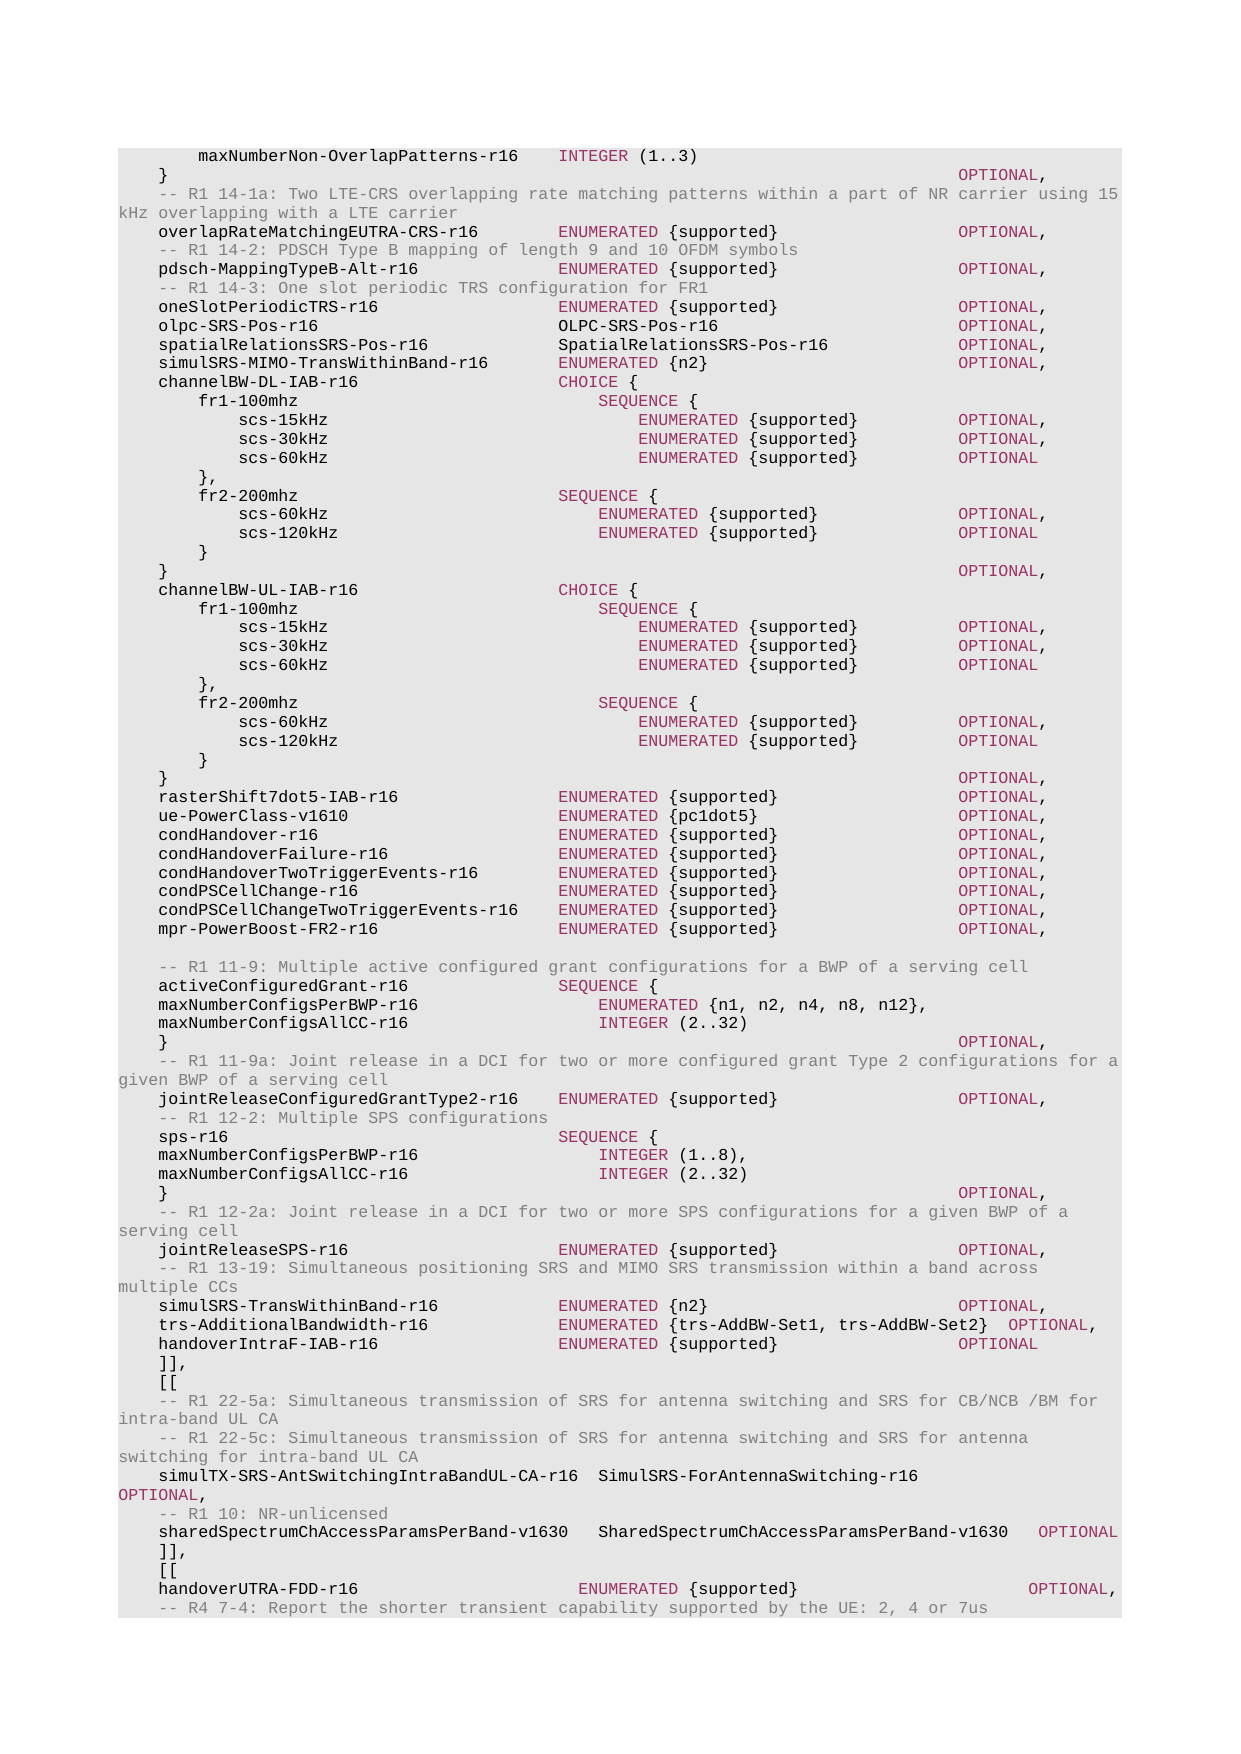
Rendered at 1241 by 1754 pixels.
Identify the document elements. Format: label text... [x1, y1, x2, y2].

text -- R1 11-9: Multiple active configured grant configurations for a BWP of a serving cell [118, 958, 1122, 977]
text [[ [118, 1562, 1122, 1581]
text simulSRS-TransWithinBand-r16 ENUMERATED {n2} OPTIONAL, [118, 1298, 1122, 1317]
text -- R4 7-4: Report the shorter transient capability supported by the UE: 2, 4 or 7us [118, 1599, 1122, 1618]
text } OPTIONAL, [118, 1185, 1122, 1203]
text maxNumberNon-OverlapPatterns-r16 INTEGER (1..3) [118, 148, 1122, 167]
text condPSCellChangeTwoTriggerEvents-r16 ENUMERATED {supported} OPTIONAL, [118, 902, 1122, 921]
text condHandoverTwoTriggerEvents-r16 ENUMERATED {supported} OPTIONAL, [118, 864, 1122, 883]
text condPSCellChange-r16 ENUMERATED {supported} OPTIONAL, [118, 883, 1122, 902]
text condHandover-r16 ENUMERATED {supported} OPTIONAL, [118, 826, 1122, 845]
text maxNumberConfigsPerBWP-r16 INTEGER (1..8), [118, 1147, 1122, 1166]
text }, [118, 468, 1122, 487]
text -- R1 22-5c: Simultaneous transmission of SRS for antenna switching and SRS for antenna switching for intra-band UL CA [118, 1430, 1122, 1467]
text ]], [118, 1543, 1122, 1562]
text scs-30kHz ENUMERATED {supported} OPTIONAL, [118, 431, 1122, 449]
text rasterShift7dot5-IAB-r16 ENUMERATED {supported} OPTIONAL, [118, 789, 1122, 808]
text } [118, 751, 1122, 770]
text scs-15kHz ENUMERATED {supported} OPTIONAL, [118, 619, 1122, 638]
text } OPTIONAL, [118, 562, 1122, 581]
text simulTX-SRS-AntSwitchingIntraBandUL-CA-r16 SimulSRS-ForAntennaSwitching-r16 OPTIONAL, [118, 1467, 1122, 1505]
text channelBW-DL-IAB-r16 CHOICE { [118, 374, 1122, 393]
text -- R1 13-19: Simultaneous positioning SRS and MIMO SRS transmission within a band across multiple CCs [118, 1260, 1122, 1298]
text } OPTIONAL, [118, 770, 1122, 789]
text activeConfiguredGrant-r16 SEQUENCE { [118, 977, 1122, 996]
text -- R1 14-3: One slot periodic TRS configuration for FR1 [118, 280, 1122, 298]
text oneSlotPeriodicTRS-r16 ENUMERATED {supported} OPTIONAL, [118, 298, 1122, 317]
text maxNumberConfigsPerBWP-r16 ENUMERATED {n1, n2, n4, n8, n12}, [118, 996, 1122, 1015]
text handoverUTRA-FDD-r16 ENUMERATED {supported} OPTIONAL, [118, 1581, 1122, 1599]
text -- R1 10: NR-unlicensed [118, 1505, 1122, 1524]
text trs-AdditionalBandwidth-r16 ENUMERATED {trs-AddBW-Set1, trs-AddBW-Set2} OPTIONAL, [118, 1317, 1122, 1336]
text }, [118, 676, 1122, 694]
text maxNumberConfigsAllCC-r16 INTEGER (2..32) [118, 1015, 1122, 1034]
text } OPTIONAL, [118, 167, 1122, 185]
text spatialRelationsSRS-Pos-r16 SpatialRelationsSRS-Pos-r16 OPTIONAL, [118, 336, 1122, 355]
text fr1-100mhz SEQUENCE { [118, 393, 1122, 412]
text overlapRateMatchingEUTRA-CRS-r16 ENUMERATED {supported} OPTIONAL, [118, 223, 1122, 242]
text olpc-SRS-Pos-r16 OLPC-SRS-Pos-r16 OPTIONAL, [118, 317, 1122, 336]
text mpr-PowerBoost-FR2-r16 ENUMERATED {supported} OPTIONAL, [118, 921, 1122, 939]
text pdsch-MappingTypeB-Alt-r16 ENUMERATED {supported} OPTIONAL, [118, 261, 1122, 280]
text channelBW-UL-IAB-r16 CHOICE { [118, 581, 1122, 600]
text scs-120kHz ENUMERATED {supported} OPTIONAL [118, 525, 1122, 544]
text jointReleaseConfiguredGrantType2-r16 ENUMERATED {supported} OPTIONAL, [118, 1090, 1122, 1109]
text sharedSpectrumChAccessParamsPerBand-v1630 SharedSpectrumChAccessParamsPerBand-v1630 OPTIONAL [118, 1524, 1122, 1543]
text -- R1 12-2: Multiple SPS configurations [118, 1109, 1122, 1128]
text handoverIntraF-IAB-r16 ENUMERATED {supported} OPTIONAL [118, 1336, 1122, 1354]
text ue-PowerClass-v1610 ENUMERATED {pc1dot5} OPTIONAL, [118, 808, 1122, 826]
text -- R1 14-2: PDSCH Type B mapping of length 9 and 10 OFDM symbols [118, 242, 1122, 261]
text scs-60kHz ENUMERATED {supported} OPTIONAL [118, 657, 1122, 676]
text -- R1 14-1a: Two LTE-CRS overlapping rate matching patterns within a part of NR carrier using 15 kHz overlapping with a LTE carrier [118, 185, 1122, 223]
text sps-r16 SEQUENCE { [118, 1128, 1122, 1147]
text scs-30kHz ENUMERATED {supported} OPTIONAL, [118, 638, 1122, 657]
text -- R1 22-5a: Simultaneous transmission of SRS for antenna switching and SRS for CB/NCB /BM for intra-band UL CA [118, 1392, 1122, 1430]
text scs-60kHz ENUMERATED {supported} OPTIONAL [118, 449, 1122, 468]
text fr2-200mhz SEQUENCE { [118, 487, 1122, 506]
text -- R1 11-9a: Joint release in a DCI for two or more configured grant Type 2 configurations for a given BWP of a serving cell [118, 1053, 1122, 1090]
text -- R1 12-2a: Joint release in a DCI for two or more SPS configurations for a given BWP of a serving cell [118, 1203, 1122, 1241]
text ]], [118, 1354, 1122, 1373]
text simulSRS-MIMO-TransWithinBand-r16 ENUMERATED {n2} OPTIONAL, [118, 355, 1122, 374]
text scs-120kHz ENUMERATED {supported} OPTIONAL [118, 732, 1122, 751]
text } [118, 544, 1122, 562]
text [[ [118, 1373, 1122, 1392]
text fr1-100mhz SEQUENCE { [118, 600, 1122, 619]
text scs-60kHz ENUMERATED {supported} OPTIONAL, [118, 713, 1122, 732]
text scs-60kHz ENUMERATED {supported} OPTIONAL, [118, 506, 1122, 525]
text condHandoverFailure-r16 ENUMERATED {supported} OPTIONAL, [118, 845, 1122, 864]
text jointReleaseSPS-r16 ENUMERATED {supported} OPTIONAL, [118, 1241, 1122, 1260]
text maxNumberConfigsAllCC-r16 INTEGER (2..32) [118, 1166, 1122, 1185]
text scs-15kHz ENUMERATED {supported} OPTIONAL, [118, 412, 1122, 431]
text } OPTIONAL, [118, 1034, 1122, 1053]
text fr2-200mhz SEQUENCE { [118, 694, 1122, 713]
